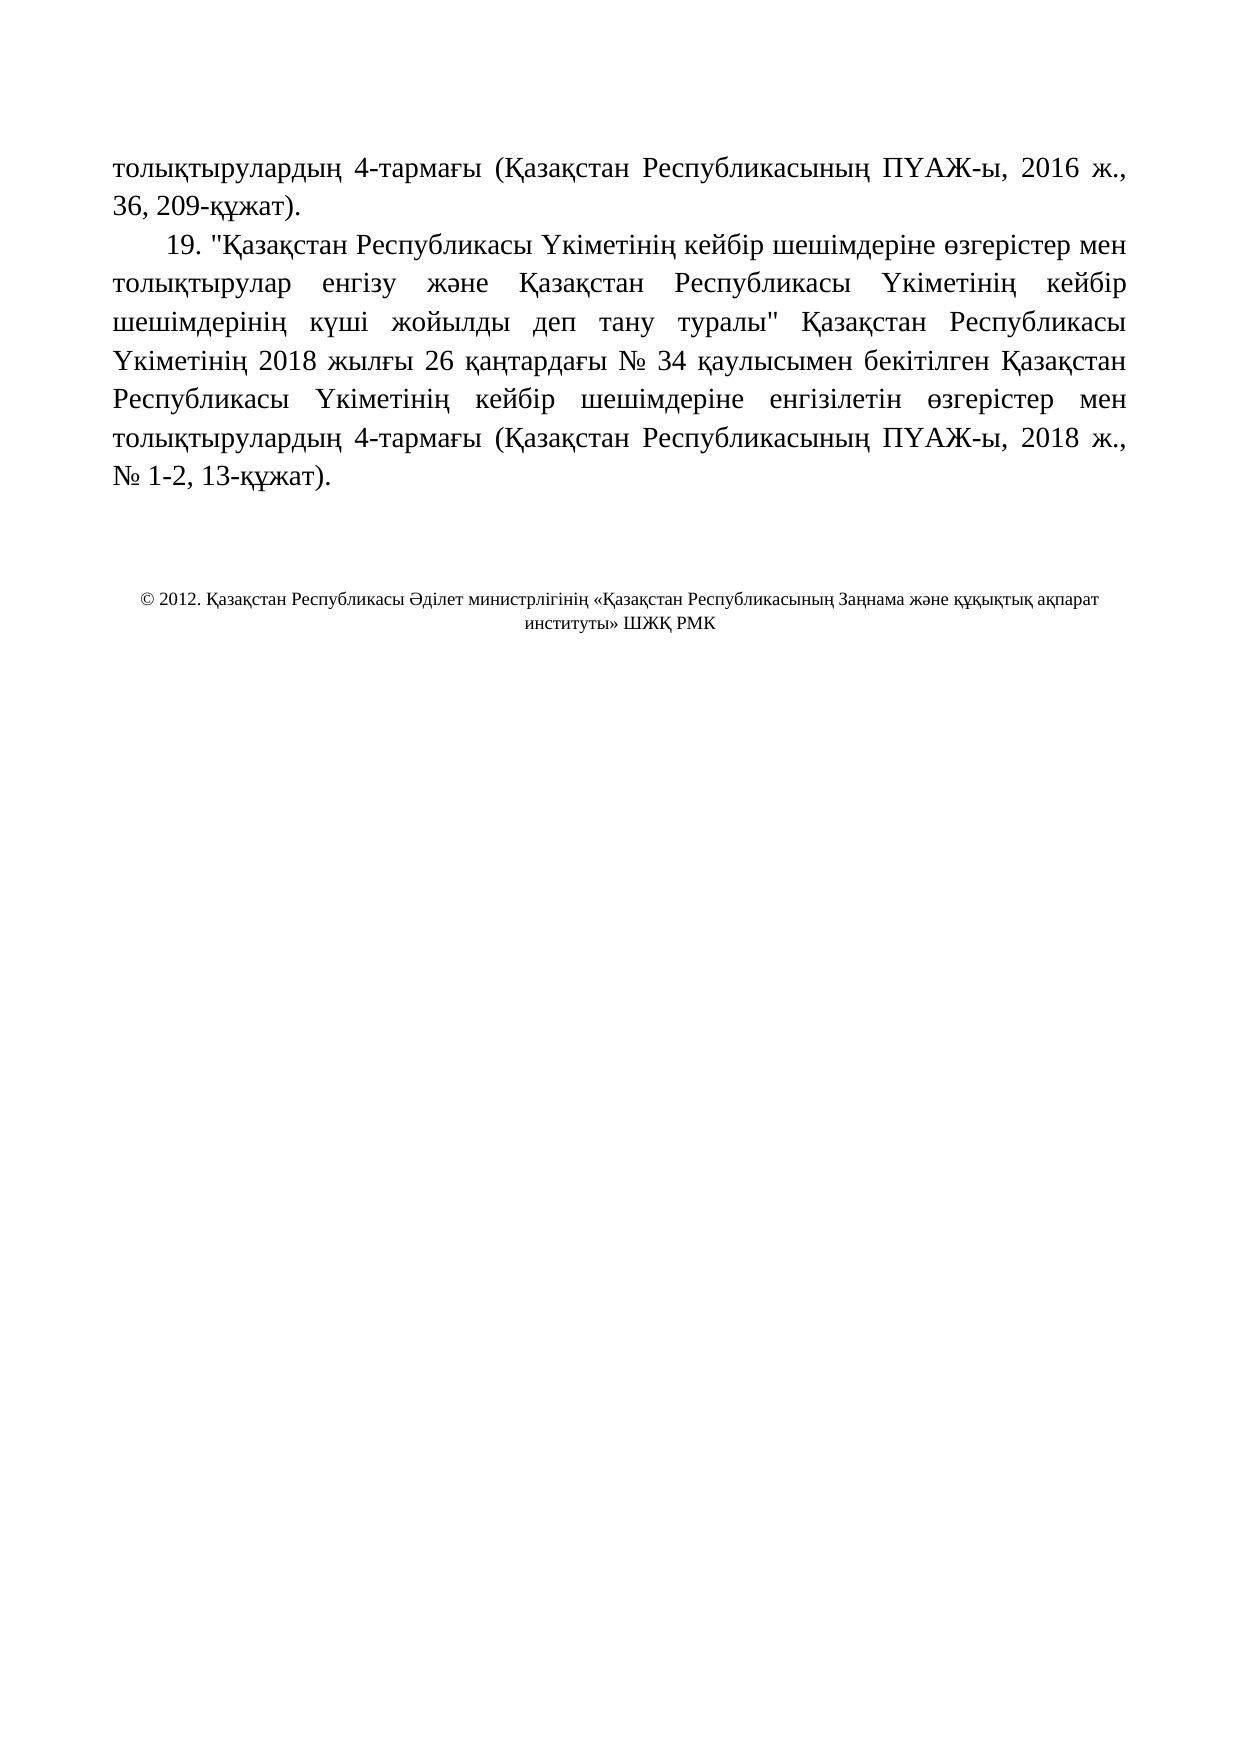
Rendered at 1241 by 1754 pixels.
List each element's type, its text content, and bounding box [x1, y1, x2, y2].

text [112, 150, 1128, 222]
text © 2012. Қазақстан Республикасы Әділет министрлігінің «Қазақстан Республикасының Заңнама және құқықтық ақпарат институты» ШЖҚ РМК [112, 587, 1128, 634]
text 19. "Қазақстан Республикасы Үкіметінің кейбір шешімдеріне өзгерістер мен толықтырулар енгізу және Қазақстан Республикасы Үкіметінің кейбір шешімдерінің күші жойылды деп тану туралы" Қазақстан Республикасы Үкiметiнiң 2018 жылғы 26 қаңтардағы № 34 қаулысымен бекітілген Қазақстан Республикасы Үкiметiнiң кейбір шешімдеріне енгізілетін өзгерістер мен толықтырулардың 4-тармағы (Қазақстан Республикасының ПҮАЖ-ы, 2018 ж., № 1-2, 13-құжат). [112, 227, 1128, 492]
